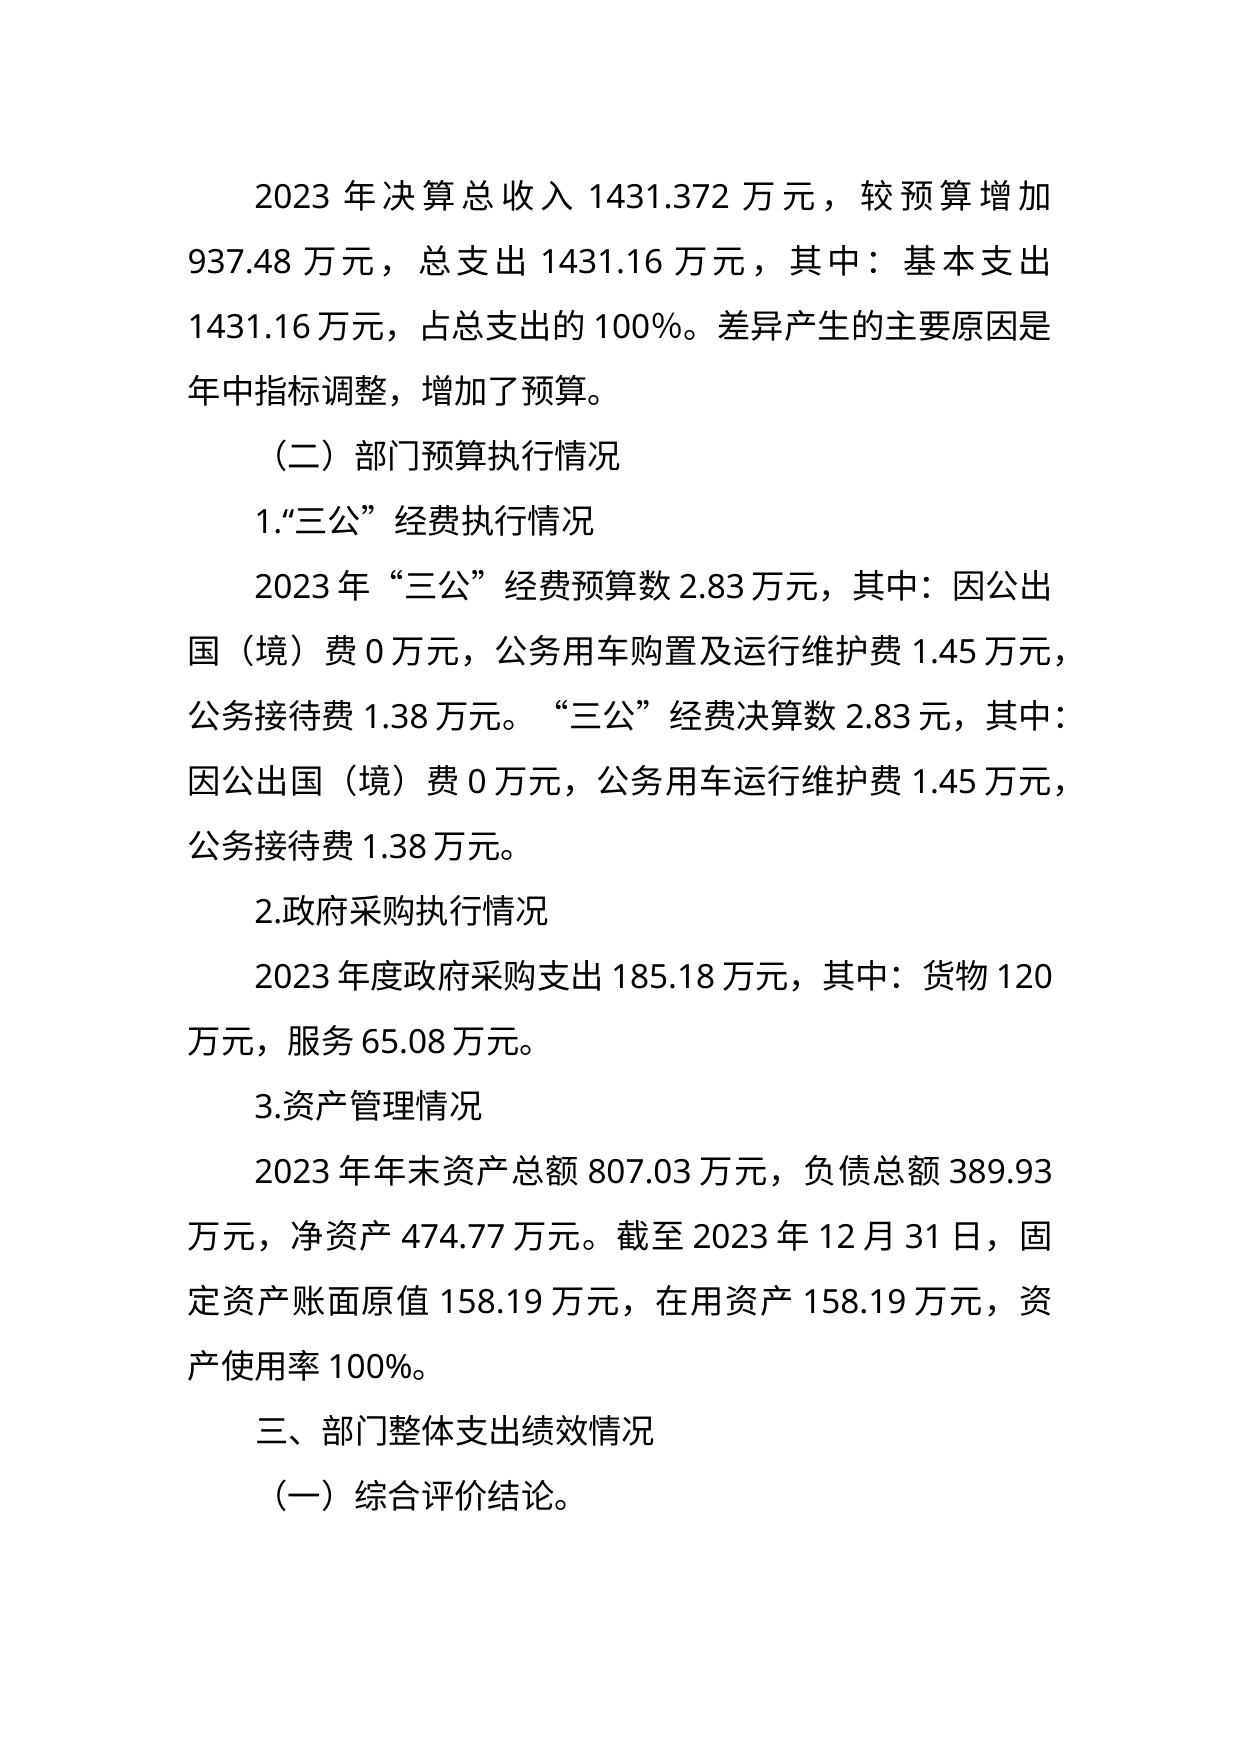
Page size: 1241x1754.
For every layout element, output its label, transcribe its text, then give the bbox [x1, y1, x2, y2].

text 3.资产管理情况 [187, 1072, 1053, 1137]
text 2023年年末资产总额807.03万元，负债总额389.93万元，净资产474.77万元。截至2023年12月31日，固定资产账面原值158.19万元，在用资产158.19万元，资产使用率100%。 [187, 1137, 1053, 1397]
text （二）部门预算执行情况 [187, 422, 1053, 487]
text 2023年“三公”经费预算数2.83万元，其中：因公出国（境）费0万元，公务用车购置及运行维护费1.45万元，公务接待费1.38万元。“三公”经费决算数2.83元，其中：因公出国（境）费0万元，公务用车运行维护费1.45万元，公务接待费1.38万元。 [187, 552, 1053, 877]
text 2023年决算总收入1431.372万元，较预算增加937.48万元，总支出1431.16万元，其中：基本支出1431.16万元，占总支出的100％。差异产生的主要原因是年中指标调整，增加了预算。 [187, 162, 1053, 422]
text 2.政府采购执行情况 [187, 877, 1053, 942]
text 三、部门整体支出绩效情况 [187, 1397, 1053, 1462]
text （一）综合评价结论。 [187, 1462, 1053, 1527]
text 1.“三公”经费执行情况 [187, 487, 1053, 552]
text 2023年度政府采购支出185.18万元，其中：货物120万元，服务65.08万元。 [187, 942, 1053, 1072]
